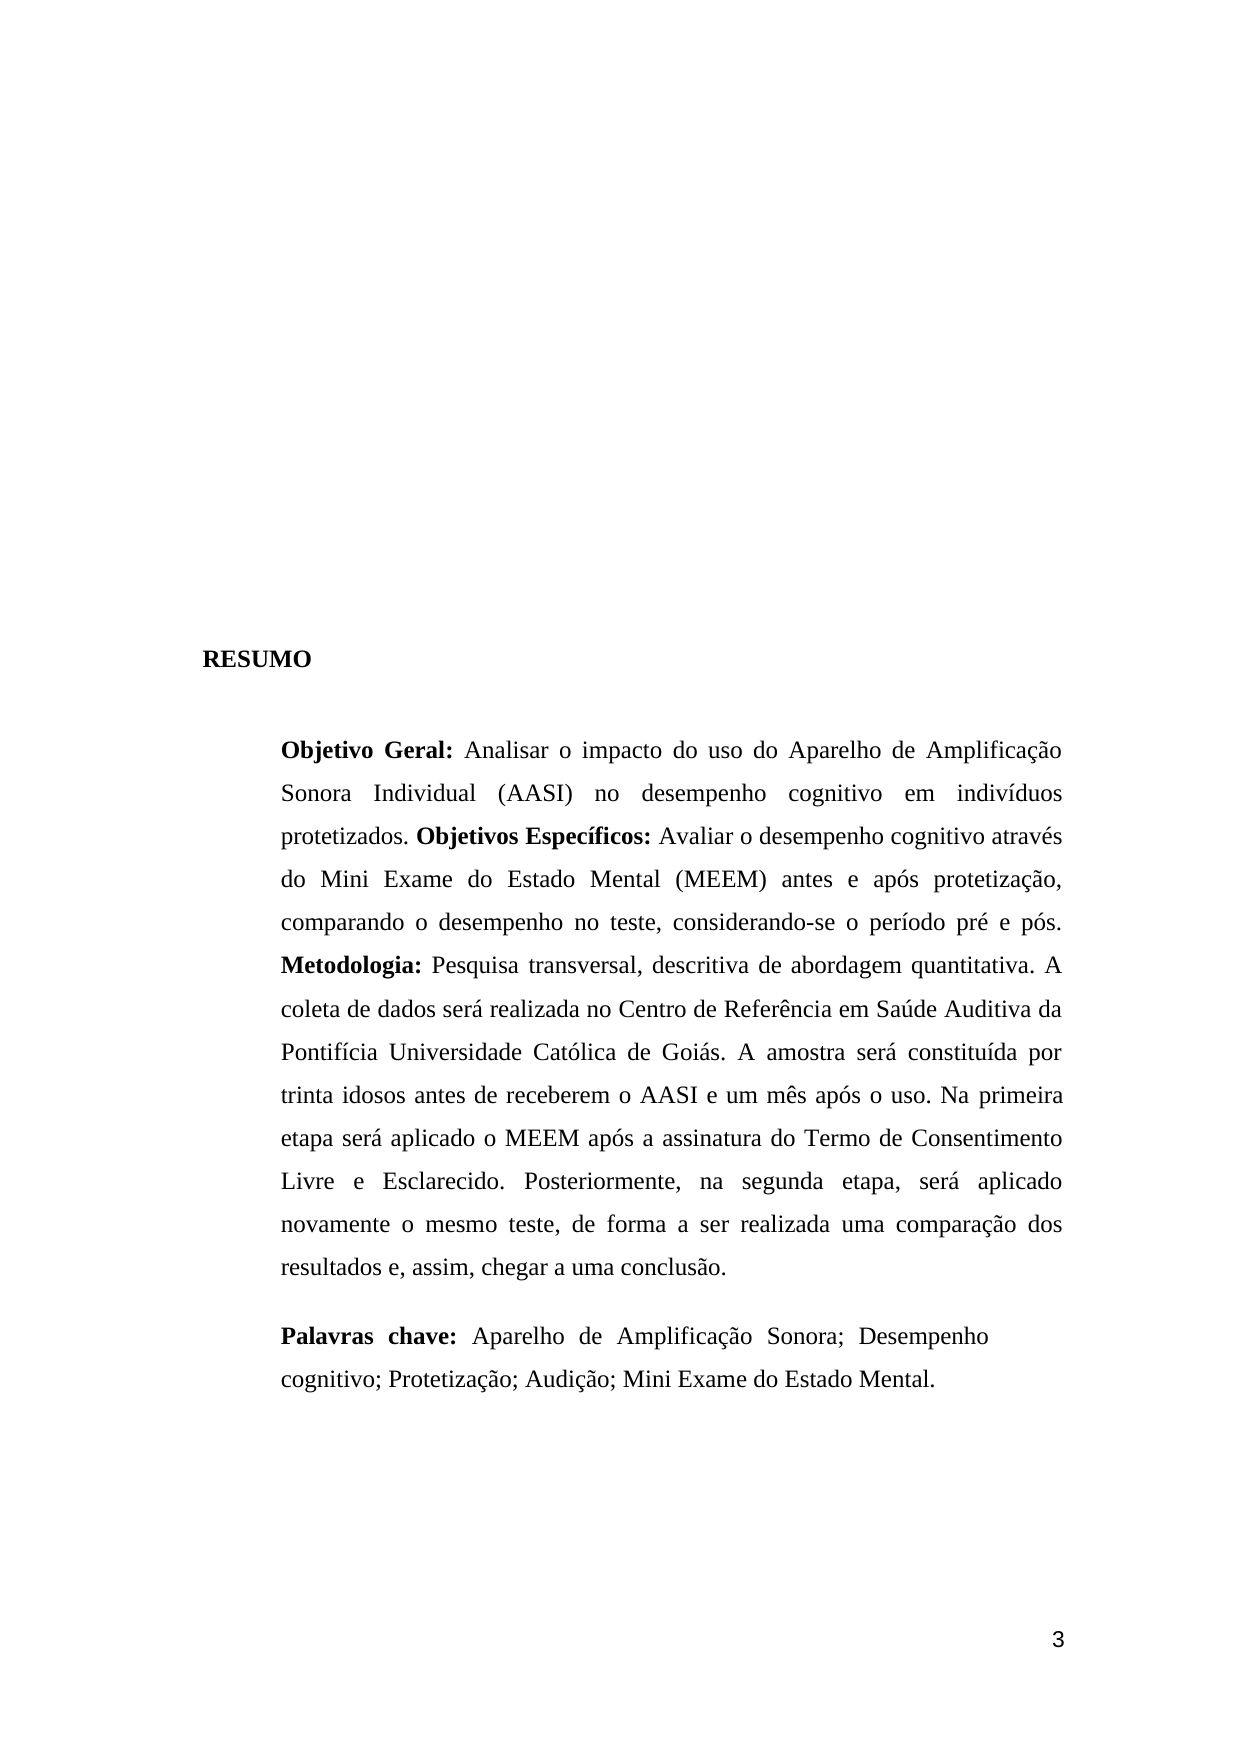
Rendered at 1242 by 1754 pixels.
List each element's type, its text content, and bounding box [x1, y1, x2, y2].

text Palavras chave: Aparelho de Amplificação Sonora; Desempenho cognitivo; Protetização; Audição; Mini Exame do Estado Mental. [281, 1321, 989, 1393]
text Objetivo Geral: Analisar o impacto do uso do Aparelho de Amplificação Sonora Individual (AASI) no desempenho cognitivo em indivíduos protetizados. Objetivos Específicos: Avaliar o desempenho cognitivo através do Mini Exame do Estado Mental (MEEM) antes e após protetização, comparando o desempenho no teste, considerando-se o período pré e pós. Metodologia: Pesquisa transversal, descritiva de abordagem quantitativa. A coleta de dados será realizada no Centro de Referência em Saúde Auditiva da Pontifícia Universidade Católica de Goiás. A amostra será constituída por trinta idosos antes de receberem o AASI e um mês após o uso. Na primeira etapa será aplicado o MEEM após a assinatura do Termo de Consentimento Livre e Esclarecido. Posteriormente, na segunda etapa, será aplicado novamente o mesmo teste, de forma a ser realizada uma comparação dos resultados e, assim, chegar a uma conclusão. [281, 735, 1063, 1281]
text RESUMO [202, 644, 1064, 673]
